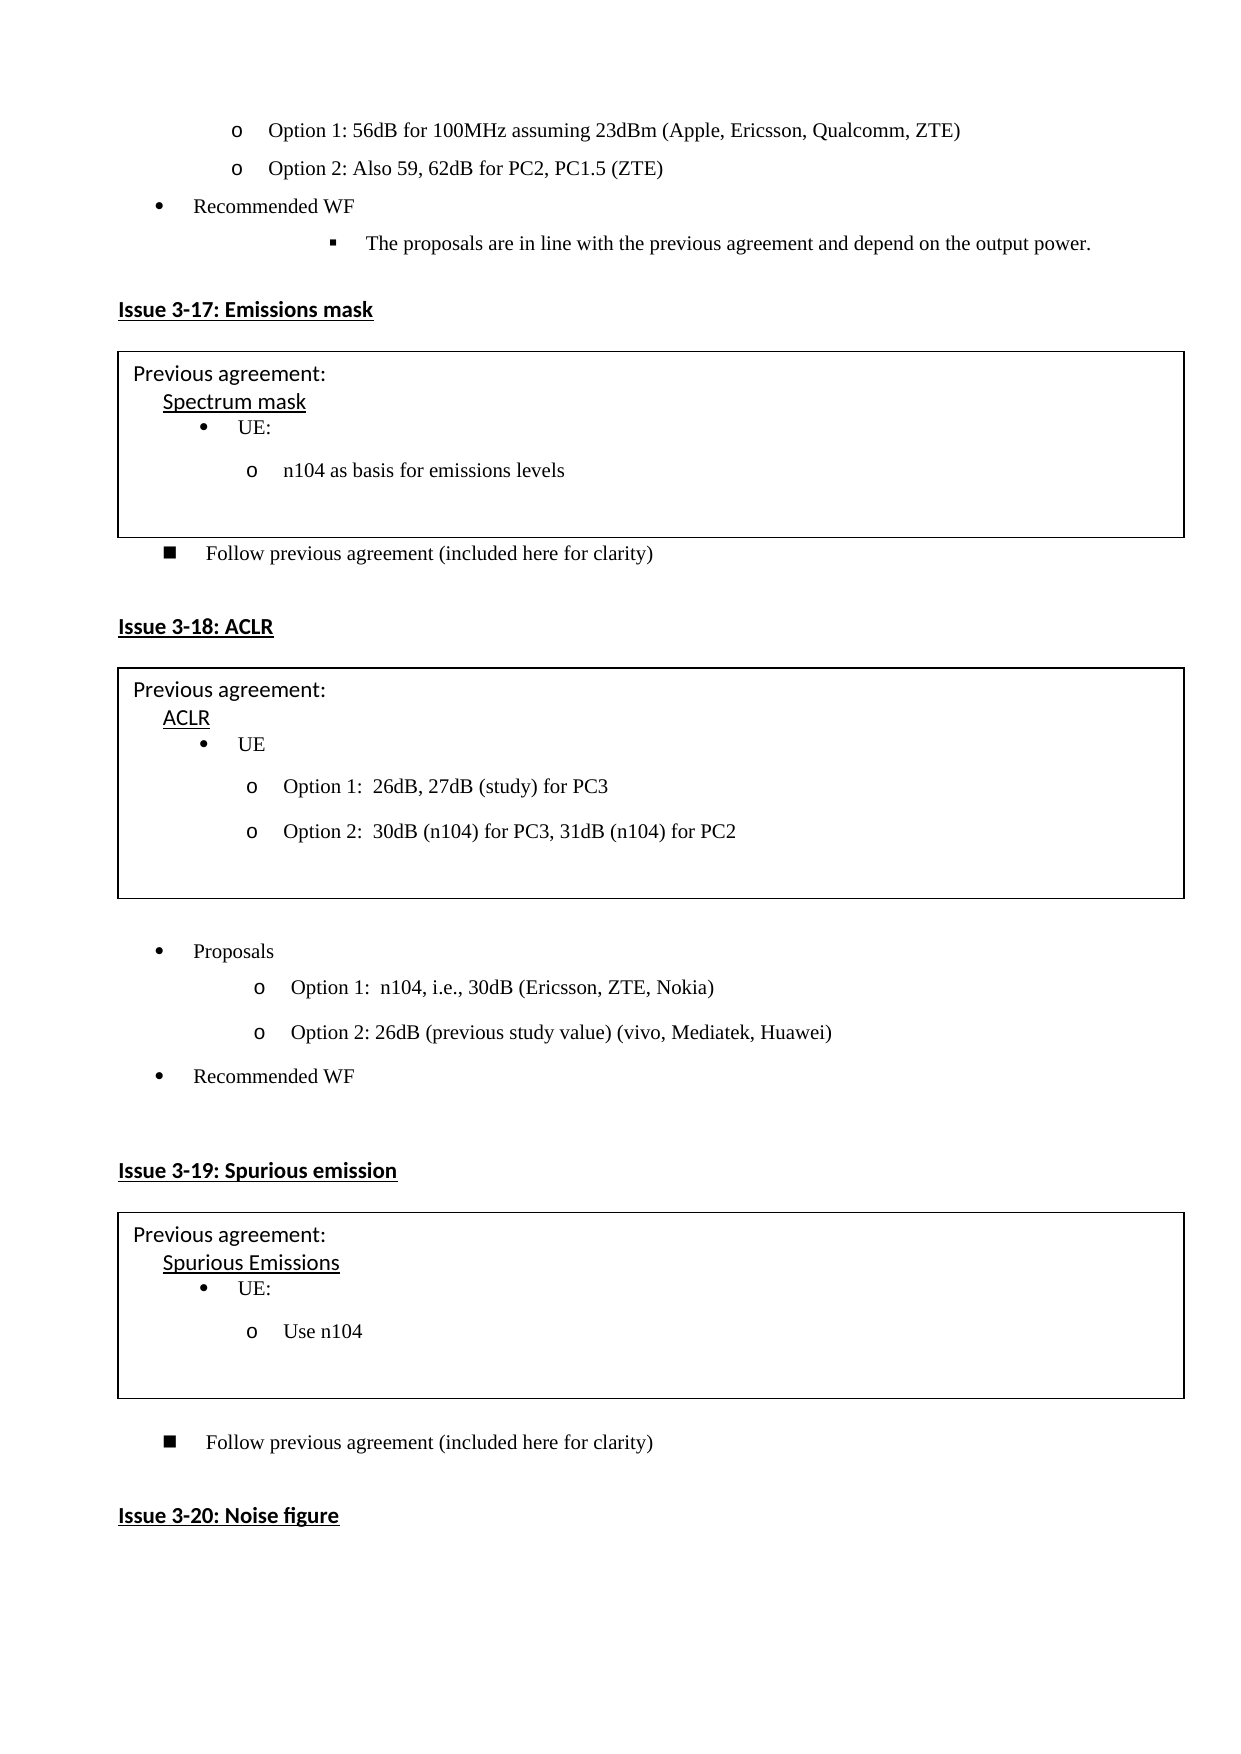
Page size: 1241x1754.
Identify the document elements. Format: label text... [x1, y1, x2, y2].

list Recommended WF [156, 1064, 1122, 1088]
text Issue 3-17: Emissions mask [118, 296, 1122, 324]
text Issue 3-20: Noise figure [118, 1501, 1122, 1529]
list Proposals [156, 938, 1122, 963]
list Recommended WF [156, 194, 1122, 218]
text Issue 3-19: Spurious emission [118, 1157, 1122, 1185]
list Follow previous agreement (included here for clarity) [162, 541, 1122, 565]
list Option 2: Also 59, 62dB for PC2, PC1.5 (ZTE) [231, 156, 1122, 182]
list Follow previous agreement (included here for clarity) [162, 1430, 1122, 1454]
text Issue 3-18: ACLR [118, 612, 1122, 640]
list The proposals are in line with the previous agreement and depend on the output power. [328, 231, 1122, 255]
list Option 2: 26dB (previous study value) (vivo, Mediatek, Huawei) [253, 1019, 1122, 1045]
list Option 1: n104, i.e., 30dB (Ericsson, ZTE, Nokia) [253, 975, 1122, 1001]
list Option 1: 56dB for 100MHz assuming 23dBm (Apple, Ericsson, Qualcomm, ZTE) [231, 118, 1122, 144]
